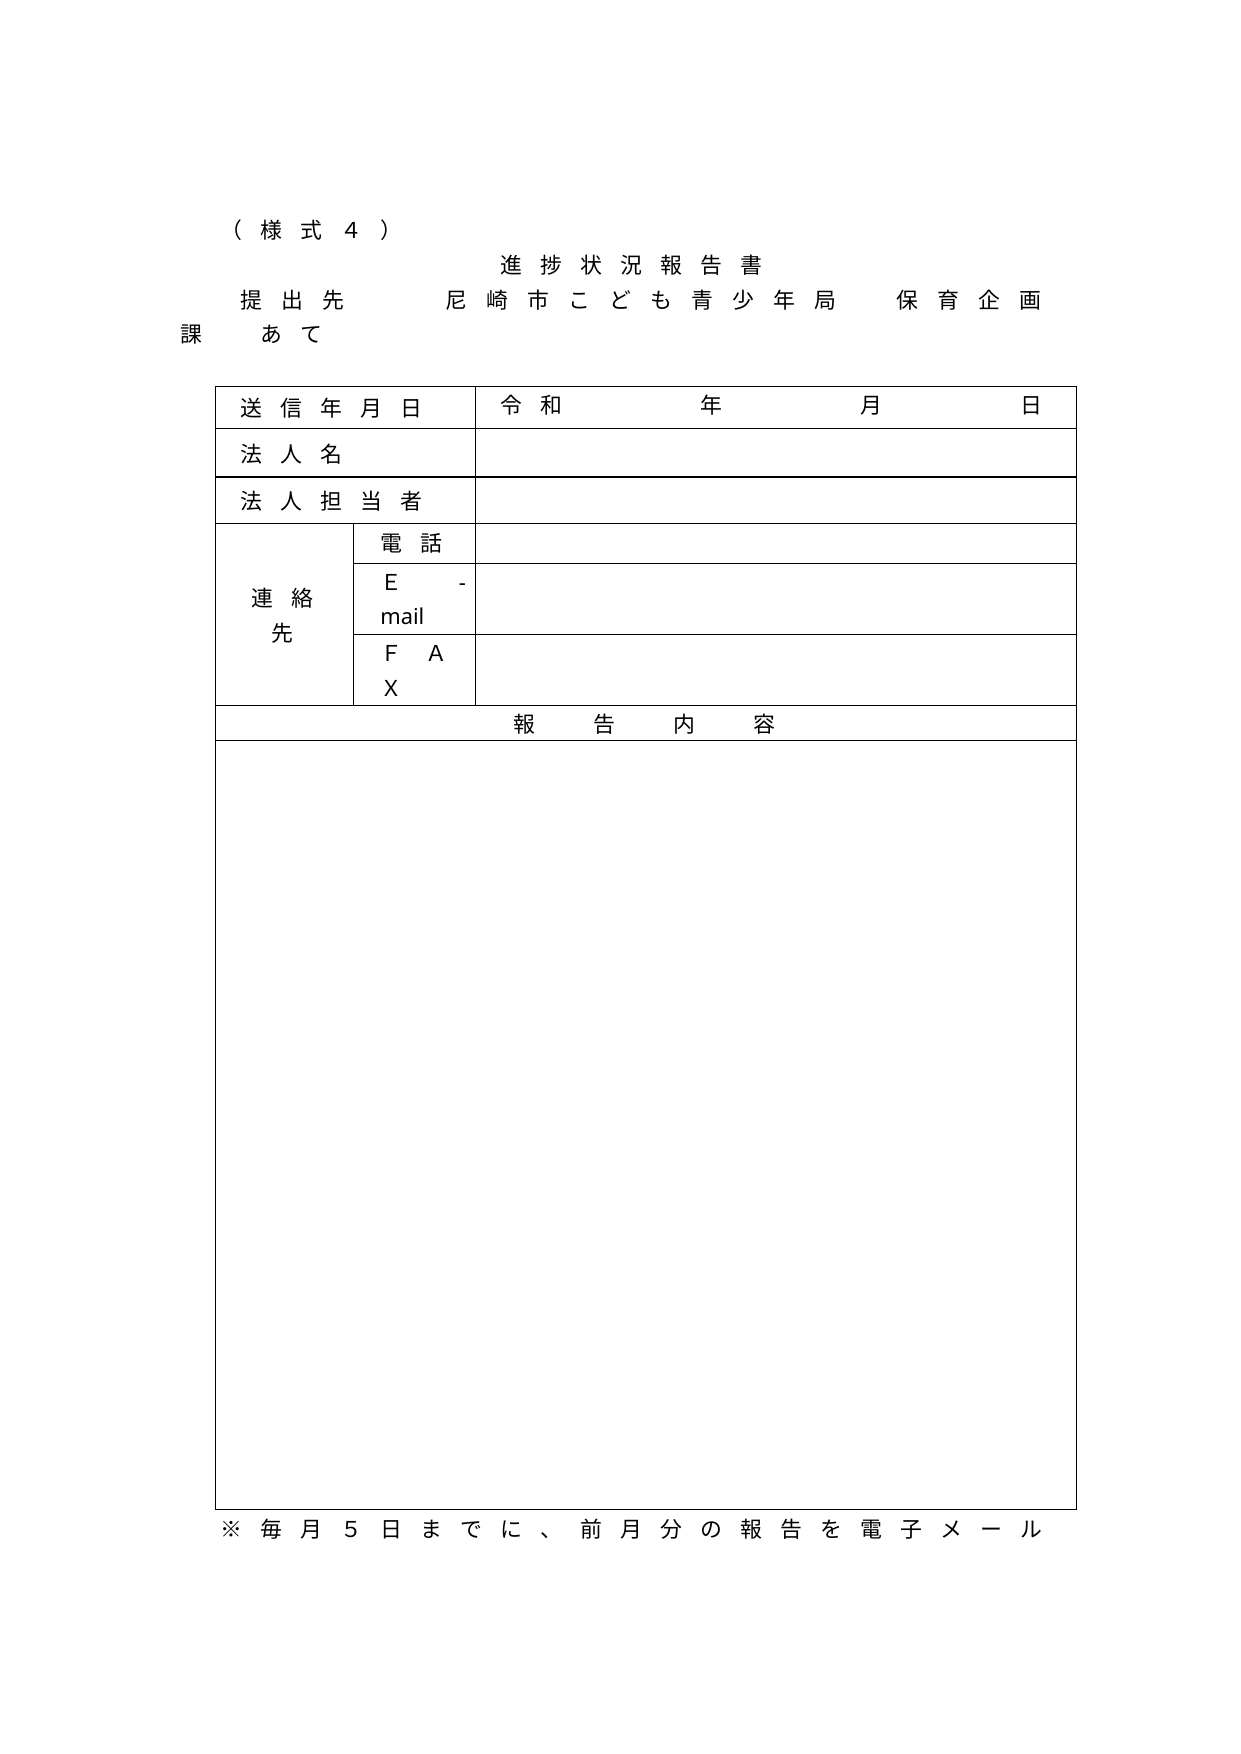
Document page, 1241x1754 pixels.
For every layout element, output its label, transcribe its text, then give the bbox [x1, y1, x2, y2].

text 進捗状況報告書 [180, 246, 1060, 281]
table_cell [476, 635, 1076, 704]
table_cell [216, 741, 1076, 1509]
table_cell 法人担当者 [216, 478, 475, 523]
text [180, 1510, 1060, 1545]
table_cell Ｅ-mail [354, 564, 475, 634]
table_header 令和 年 月 日 [476, 387, 1076, 428]
table_cell 報 告 内 容 [216, 706, 1076, 740]
table_header 送信年月日 [216, 387, 475, 428]
table_cell [476, 429, 1076, 476]
text （様式４） [180, 211, 1060, 246]
table_cell ＦＡＸ [354, 635, 475, 704]
table_cell [476, 564, 1076, 634]
table_cell 電話 [354, 524, 475, 563]
table_cell [476, 524, 1076, 563]
table_cell 法人名 [216, 429, 475, 476]
table_cell 連絡先 [216, 524, 353, 704]
text 提出先 尼崎市こども青少年局 保育企画課 あて [180, 281, 1060, 351]
table_cell [476, 478, 1076, 523]
